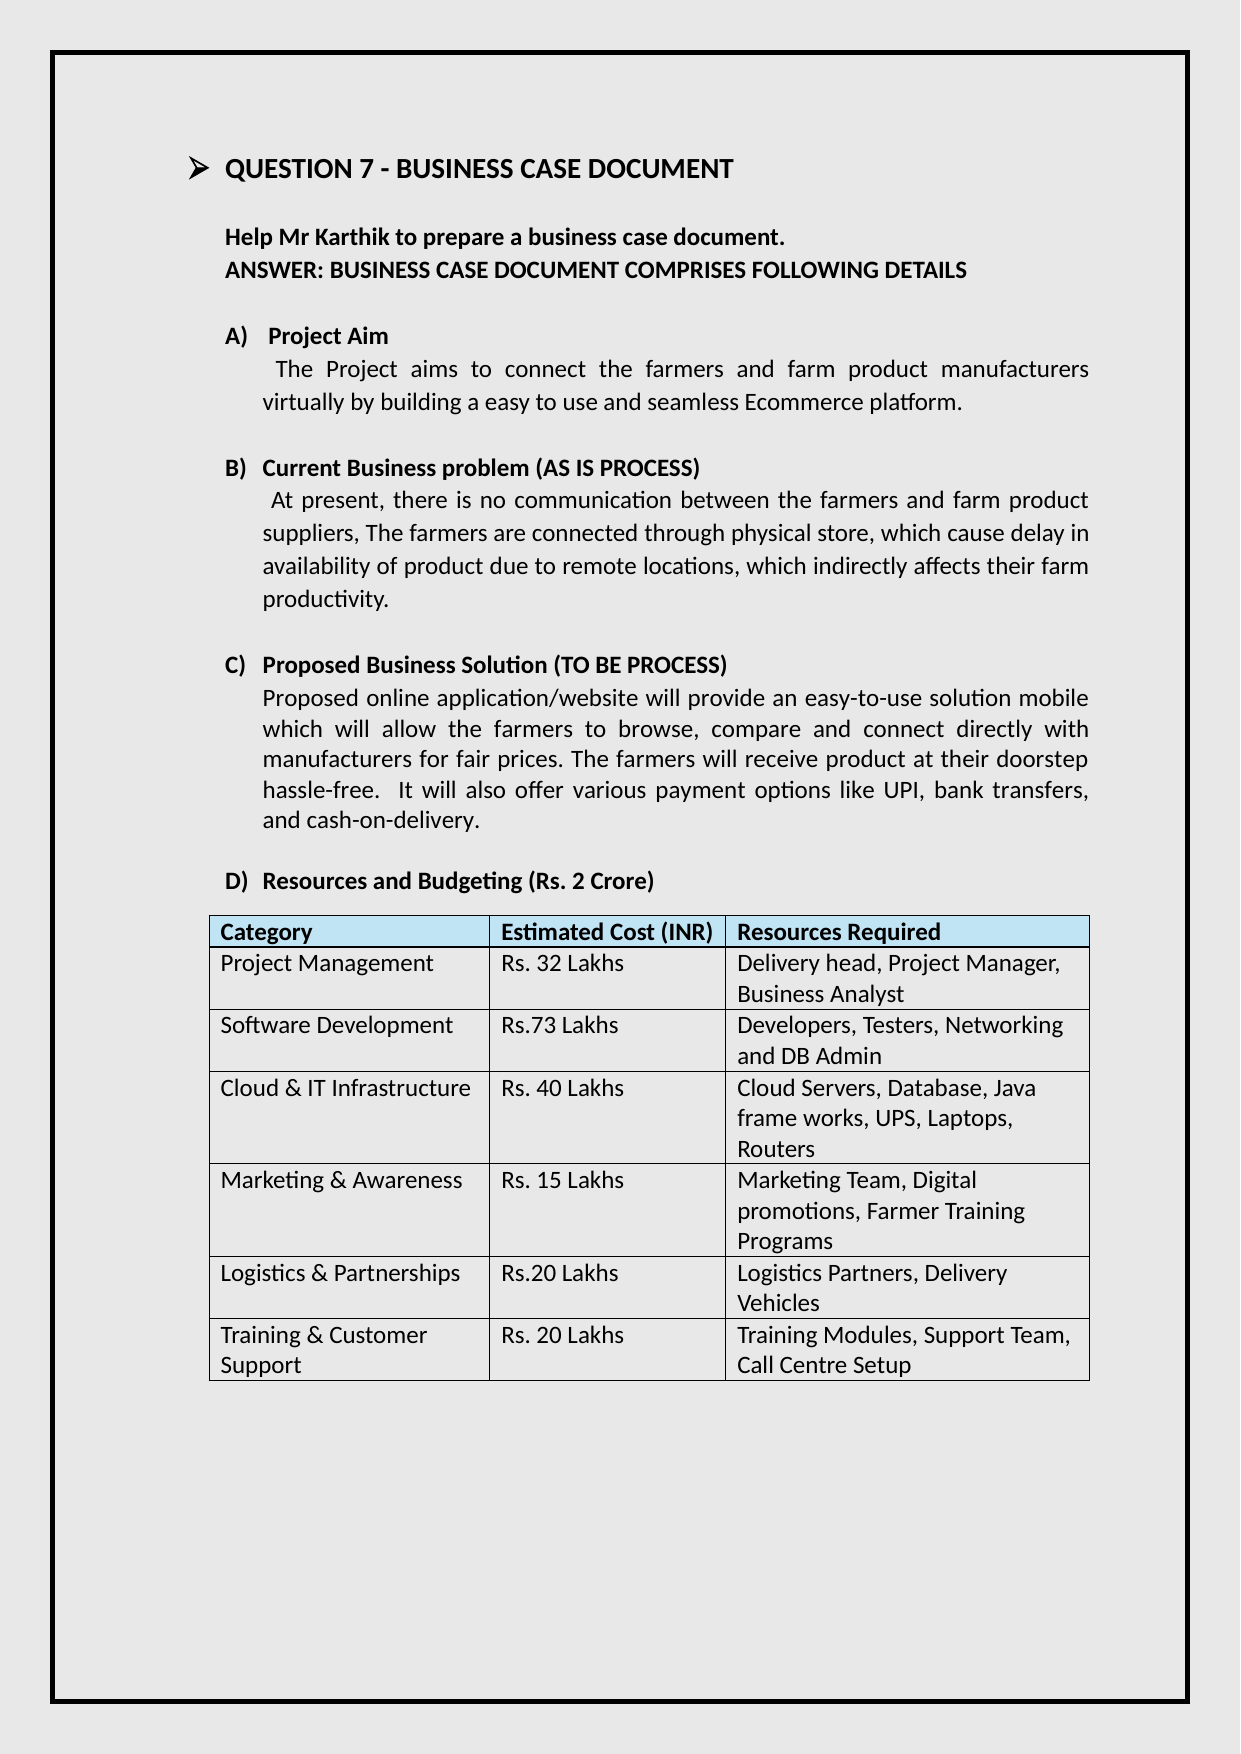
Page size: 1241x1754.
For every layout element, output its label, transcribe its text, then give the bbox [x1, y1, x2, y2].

table_cell Rs.20 Lakhs [490, 1257, 725, 1318]
list Help Mr Karthik to prepare a business case document. [225, 221, 1090, 252]
list ANSWER: BUSINESS CASE DOCUMENT COMPRISES FOLLOWING DETAILS [225, 254, 1090, 285]
list At present, there is no communication between the farmers and farm product suppliers, The farmers are connected through physical store, which cause delay in availability of product due to remote locations, which indirectly affects their farm productivity. [262, 485, 1090, 614]
table_cell Rs. 15 Lakhs [490, 1164, 725, 1256]
table_cell Rs. 32 Lakhs [490, 948, 725, 1008]
table_cell Marketing Team, Digital promotions, Farmer Training Programs [726, 1164, 1089, 1256]
table_cell Rs. 40 Lakhs [490, 1072, 725, 1163]
table_cell Project Management [210, 948, 489, 1008]
list Current Business problem (AS IS PROCESS) [225, 452, 1090, 482]
list Proposed online application/website will provide an easy-to-use solution mobile which will allow the farmers to browse, compare and connect directly with manufacturers for fair prices. The farmers will receive product at their doorstep hassle-free. It will also offer various payment options like UPI, bank transfers, and cash-on-delivery. [262, 682, 1090, 835]
table_header Resources Required [726, 916, 1089, 946]
table_cell Rs. 20 Lakhs [490, 1319, 725, 1380]
table_cell Cloud Servers, Database, Java frame works, UPS, Laptops, Routers [726, 1072, 1089, 1163]
table_cell Marketing & Awareness [210, 1164, 489, 1256]
list Resources and Budgeting (Rs. 2 Crore) [225, 865, 1090, 896]
table_cell Delivery head, Project Manager, Business Analyst [726, 948, 1089, 1008]
table_cell Software Development [210, 1010, 489, 1071]
table_cell Logistics & Partnerships [210, 1257, 489, 1318]
table_cell Developers, Testers, Networking and DB Admin [726, 1010, 1089, 1071]
table_header Estimated Cost (INR) [490, 916, 725, 946]
list The Project aims to connect the farmers and farm product manufacturers virtually by building a easy to use and seamless Ecommerce platform. [262, 353, 1090, 416]
table_cell Training Modules, Support Team, Call Centre Setup [726, 1319, 1089, 1380]
table_cell Training & Customer Support [210, 1319, 489, 1380]
list Project Aim [225, 320, 1090, 351]
list Proposed Business Solution (TO BE PROCESS) [225, 649, 1090, 680]
table_header Category [210, 916, 489, 946]
table_cell Logistics Partners, Delivery Vehicles [726, 1257, 1089, 1318]
list QUESTION 7 - BUSINESS CASE DOCUMENT [187, 150, 1090, 186]
table_cell Cloud & IT Infrastructure [210, 1072, 489, 1163]
table_cell Rs.73 Lakhs [490, 1010, 725, 1071]
